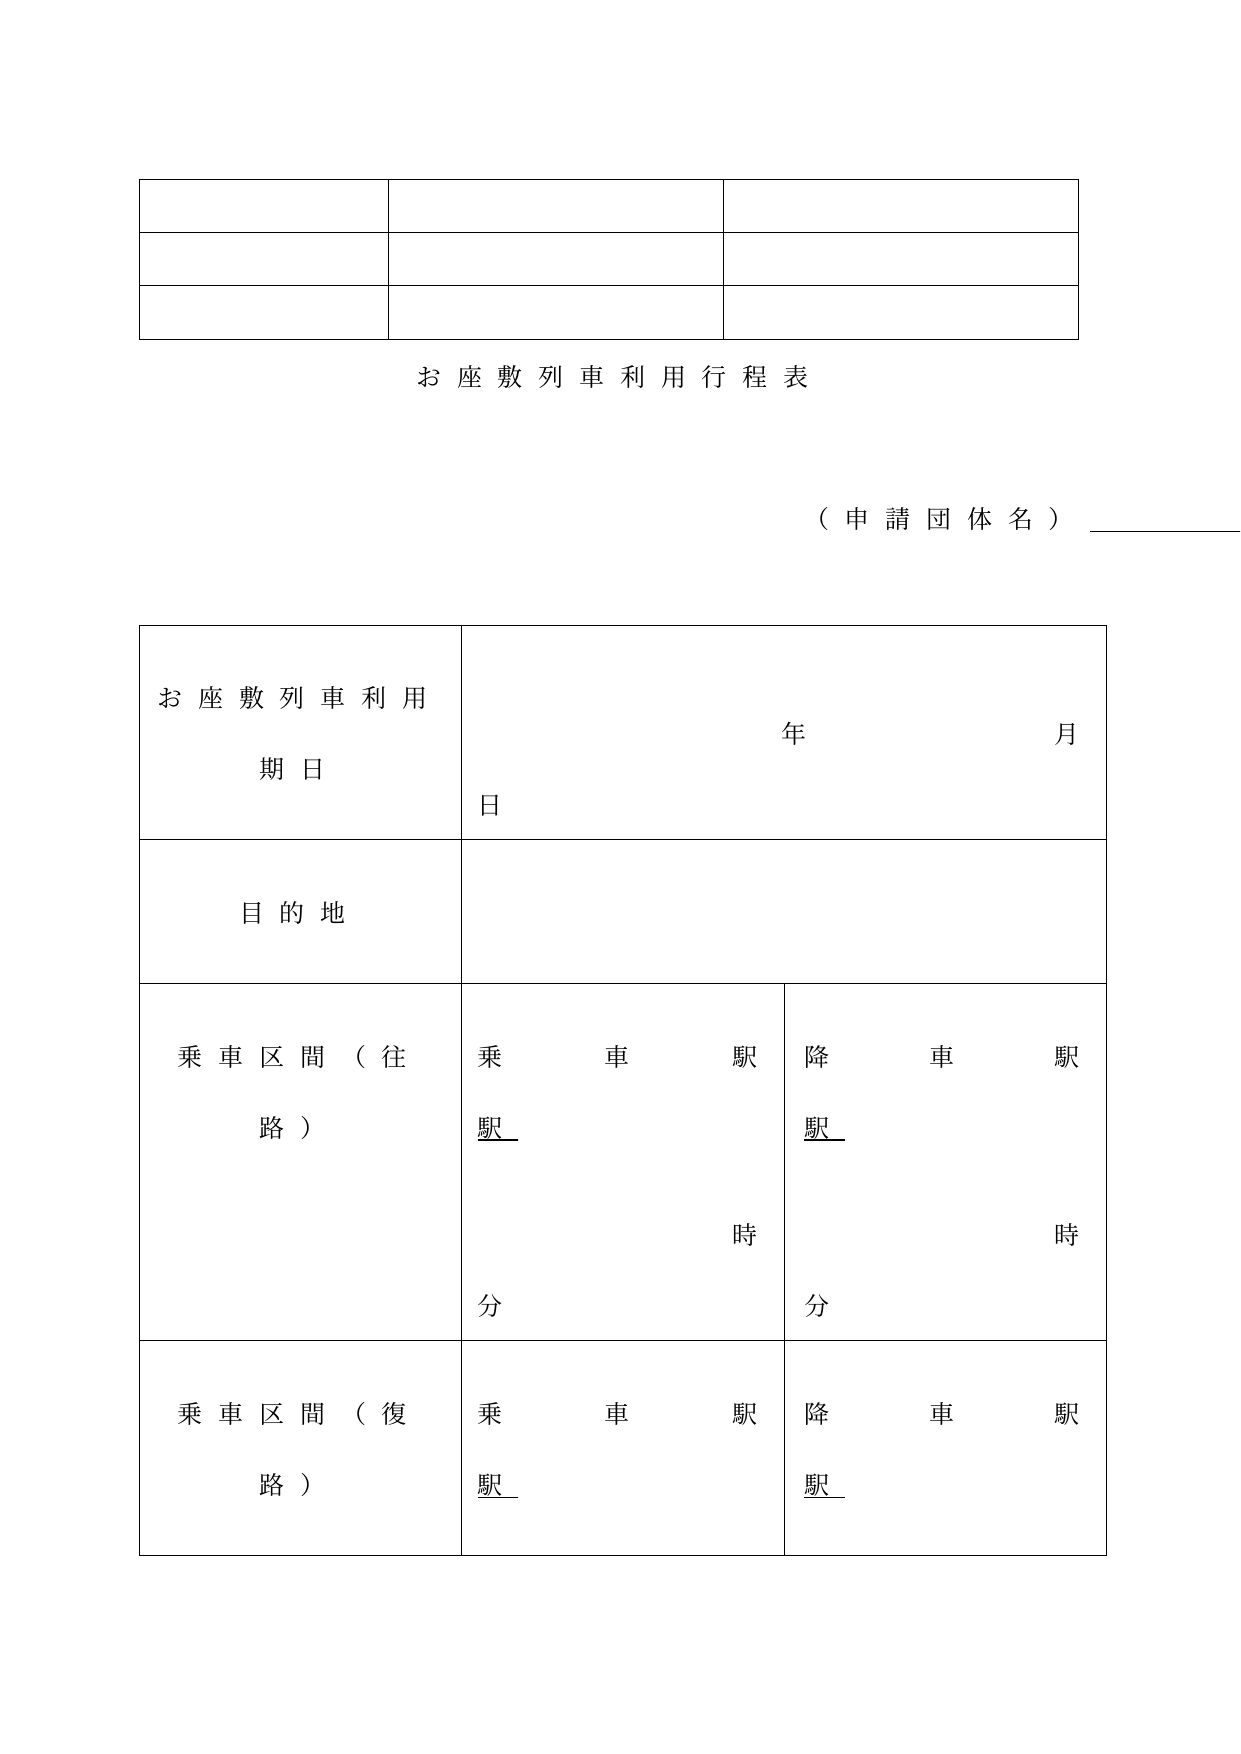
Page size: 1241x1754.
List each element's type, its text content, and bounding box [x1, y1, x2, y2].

table_cell [140, 233, 388, 285]
table_cell 乗車区間（往路） [140, 984, 461, 1340]
table_header 年 月 日 [462, 626, 1106, 839]
text （申請団体名） [151, 482, 1090, 553]
table_cell [389, 233, 723, 285]
table_cell 降車駅 駅 時 分 [785, 984, 1106, 1340]
table_cell [462, 840, 1106, 983]
table_cell 降車駅 駅 時 分 [785, 1341, 1106, 1555]
table_cell 乗車駅 駅 時 分 [462, 984, 784, 1340]
table_cell 乗車駅 駅 時 分 [462, 1341, 784, 1555]
table_header お座敷列車利用期日 [140, 626, 461, 839]
table_cell [389, 286, 723, 338]
table_cell 目的地 [140, 840, 461, 983]
table_cell [724, 233, 1078, 285]
table_cell [724, 286, 1078, 338]
table_cell [724, 180, 1078, 232]
table_cell 乗車区間（復路） [140, 1341, 461, 1555]
text お座敷列車利用行程表 [151, 339, 1090, 411]
table_cell [140, 180, 388, 232]
table_cell [389, 180, 723, 232]
table_cell [140, 286, 388, 338]
